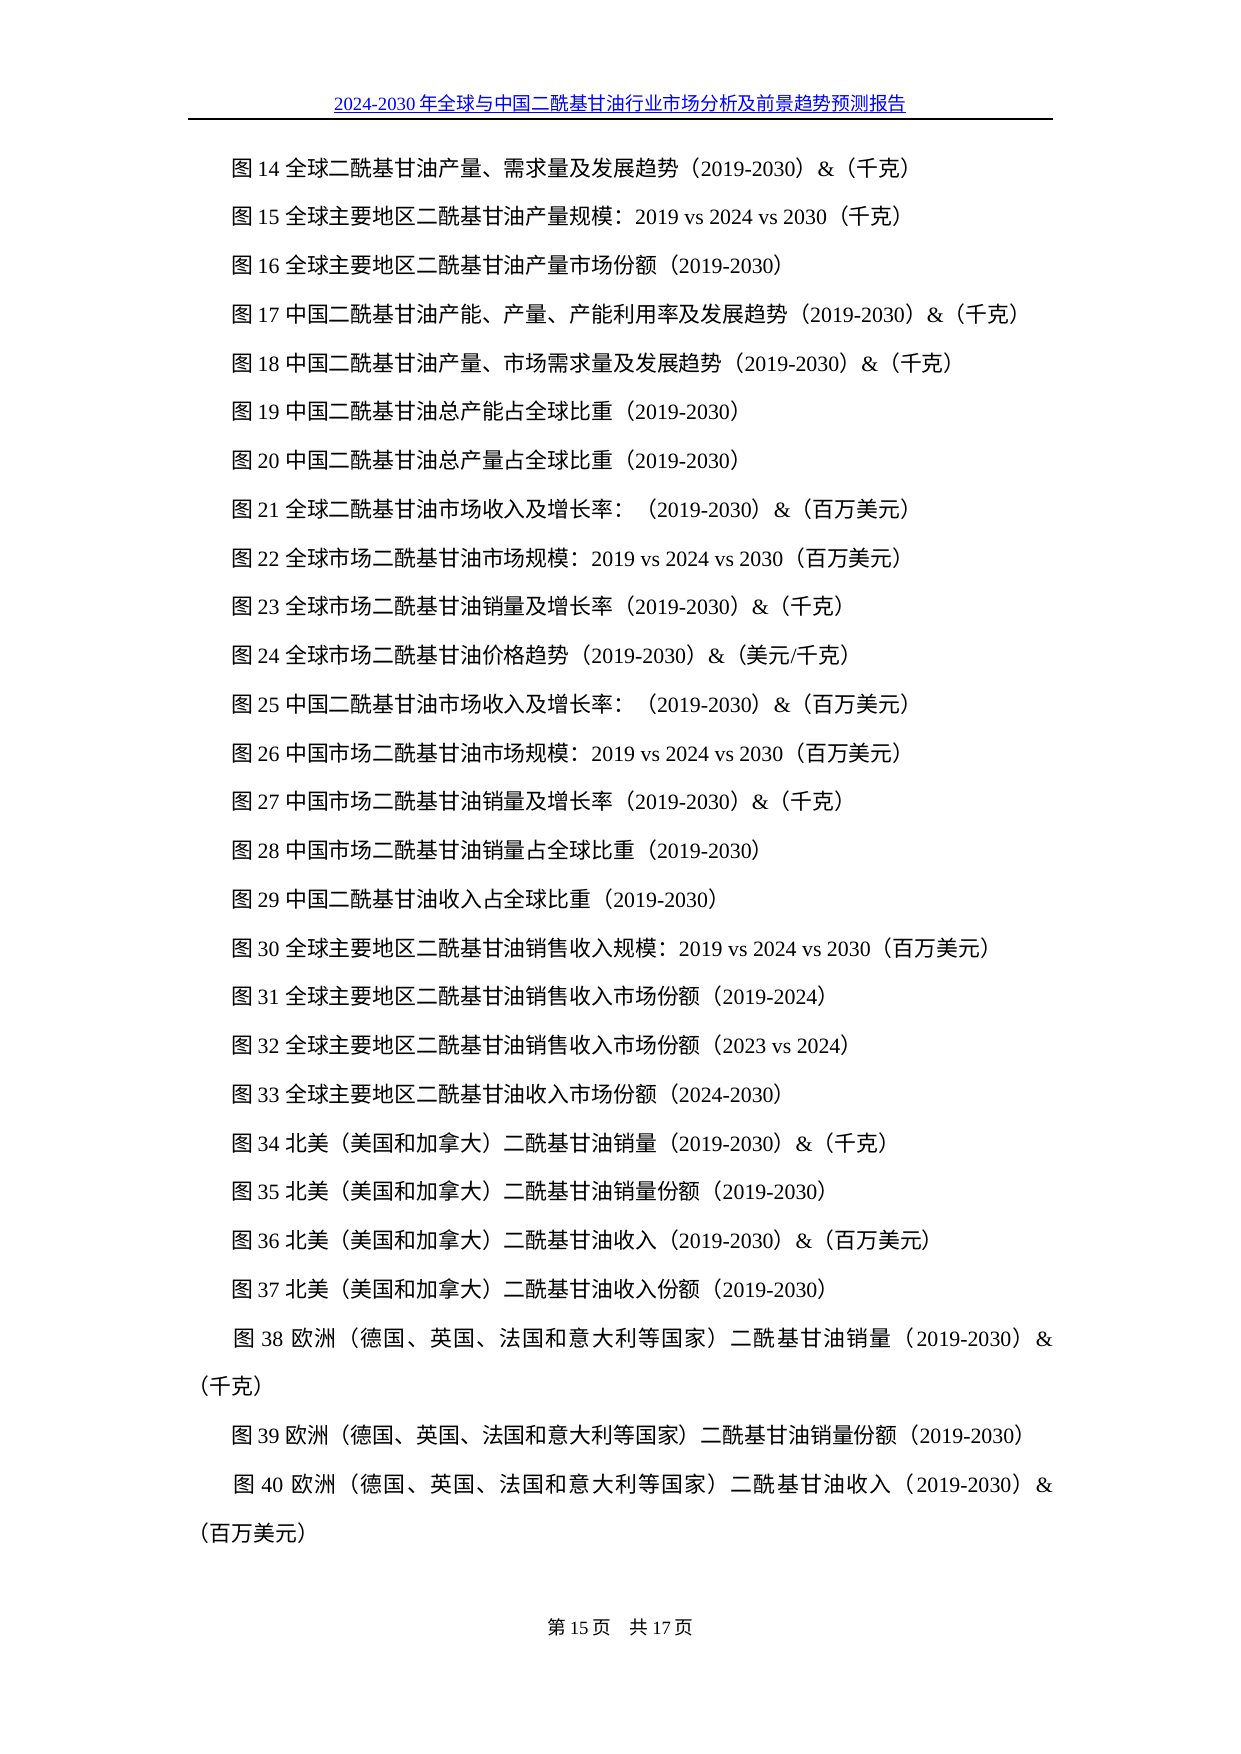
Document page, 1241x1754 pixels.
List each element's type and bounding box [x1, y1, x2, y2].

text [187, 150, 1053, 1548]
